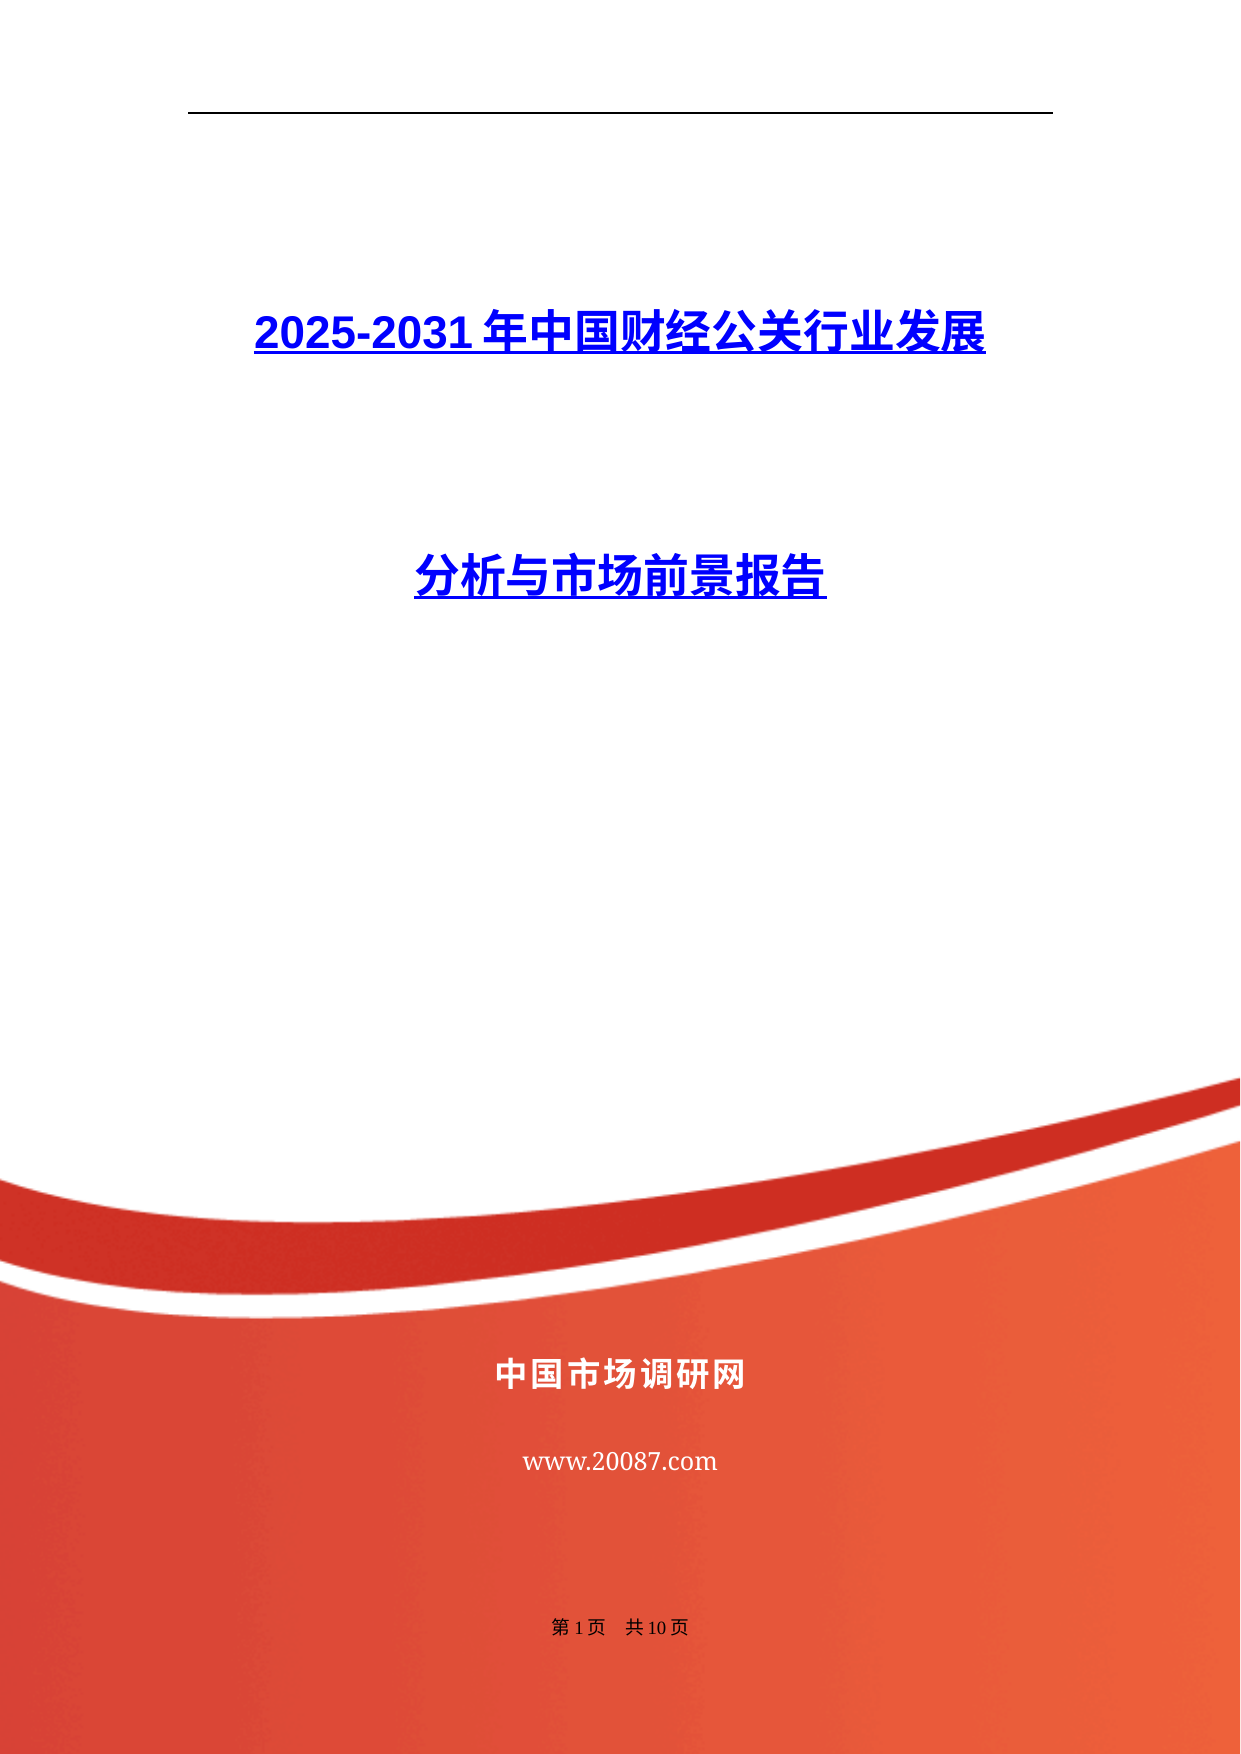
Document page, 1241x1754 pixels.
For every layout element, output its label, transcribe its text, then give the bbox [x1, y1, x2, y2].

picture [0, 1006, 1241, 1754]
subtitle 中国市场调研网 [187, 1339, 1053, 1404]
text www.20087.com [187, 1428, 1053, 1493]
table_header 2025-2031年中国财经公关行业发展分析与市场前景报告 [188, 207, 1053, 773]
